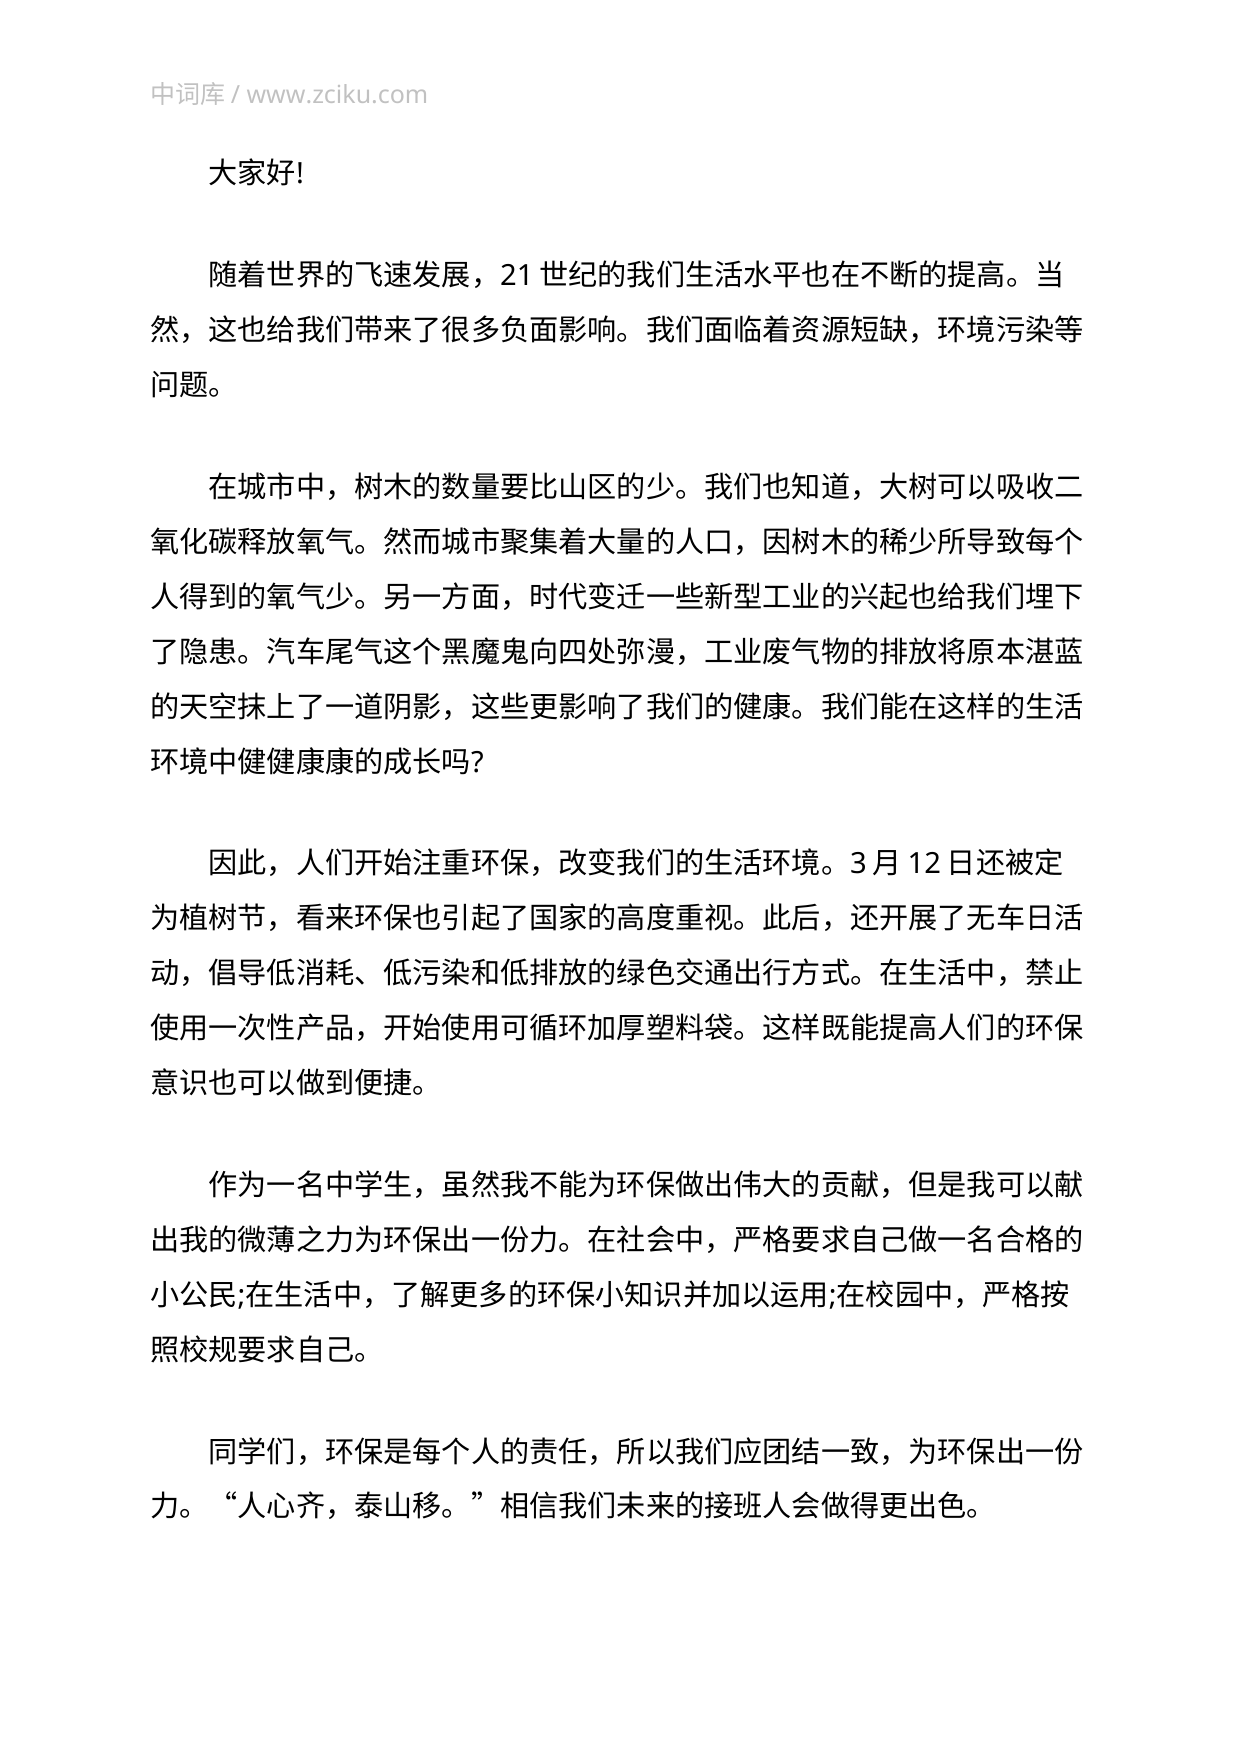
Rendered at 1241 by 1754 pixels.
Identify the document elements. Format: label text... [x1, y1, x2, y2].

text 大家好! [150, 150, 1090, 192]
text 在城市中，树木的数量要比山区的少。我们也知道，大树可以吸收二氧化碳释放氧气。然而城市聚集着大量的人口，因树木的稀少所导致每个人得到的氧气少。另一方面，时代变迁一些新型工业的兴起也给我们埋下了隐患。汽车尾气这个黑魔鬼向四处弥漫，工业废气物的排放将原本湛蓝的天空抹上了一道阴影，这些更影响了我们的健康。我们能在这样的生活环境中健健康康的成长吗? [150, 464, 1090, 781]
text 随着世界的飞速发展，21世纪的我们生活水平也在不断的提高。当然，这也给我们带来了很多负面影响。我们面临着资源短缺，环境污染等问题。 [150, 252, 1090, 404]
text 作为一名中学生，虽然我不能为环保做出伟大的贡献，但是我可以献出我的微薄之力为环保出一份力。在社会中，严格要求自己做一名合格的小公民;在生活中，了解更多的环保小知识并加以运用;在校园中，严格按照校规要求自己。 [150, 1162, 1090, 1369]
text 因此，人们开始注重环保，改变我们的生活环境。3月12日还被定为植树节，看来环保也引起了国家的高度重视。此后，还开展了无车日活动，倡导低消耗、低污染和低排放的绿色交通出行方式。在生活中，禁止使用一次性产品，开始使用可循环加厚塑料袋。这样既能提高人们的环保意识也可以做到便捷。 [150, 840, 1090, 1102]
text 同学们，环保是每个人的责任，所以我们应团结一致，为环保出一份力。“人心齐，泰山移。”相信我们未来的接班人会做得更出色。 [150, 1428, 1090, 1525]
